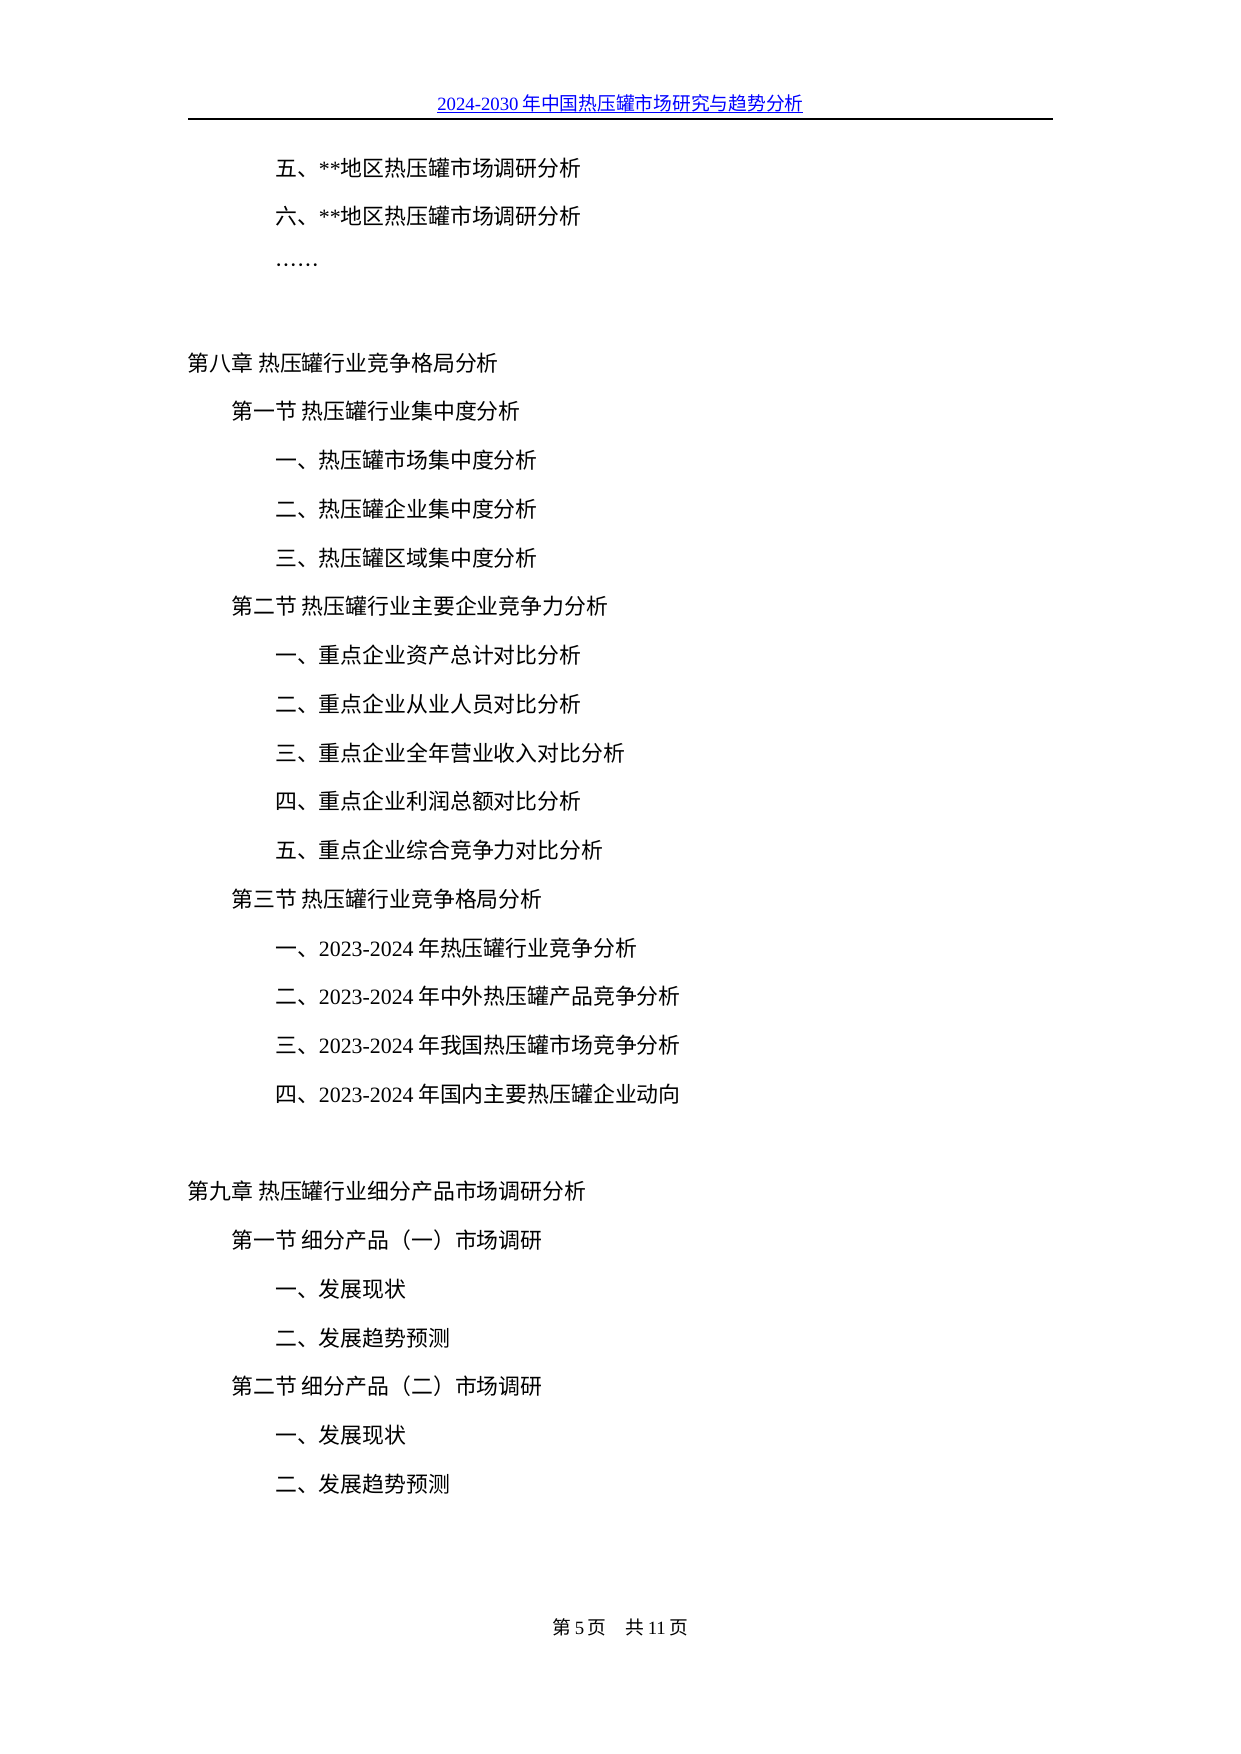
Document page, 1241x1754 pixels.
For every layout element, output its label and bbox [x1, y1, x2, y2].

text [187, 150, 1053, 1499]
